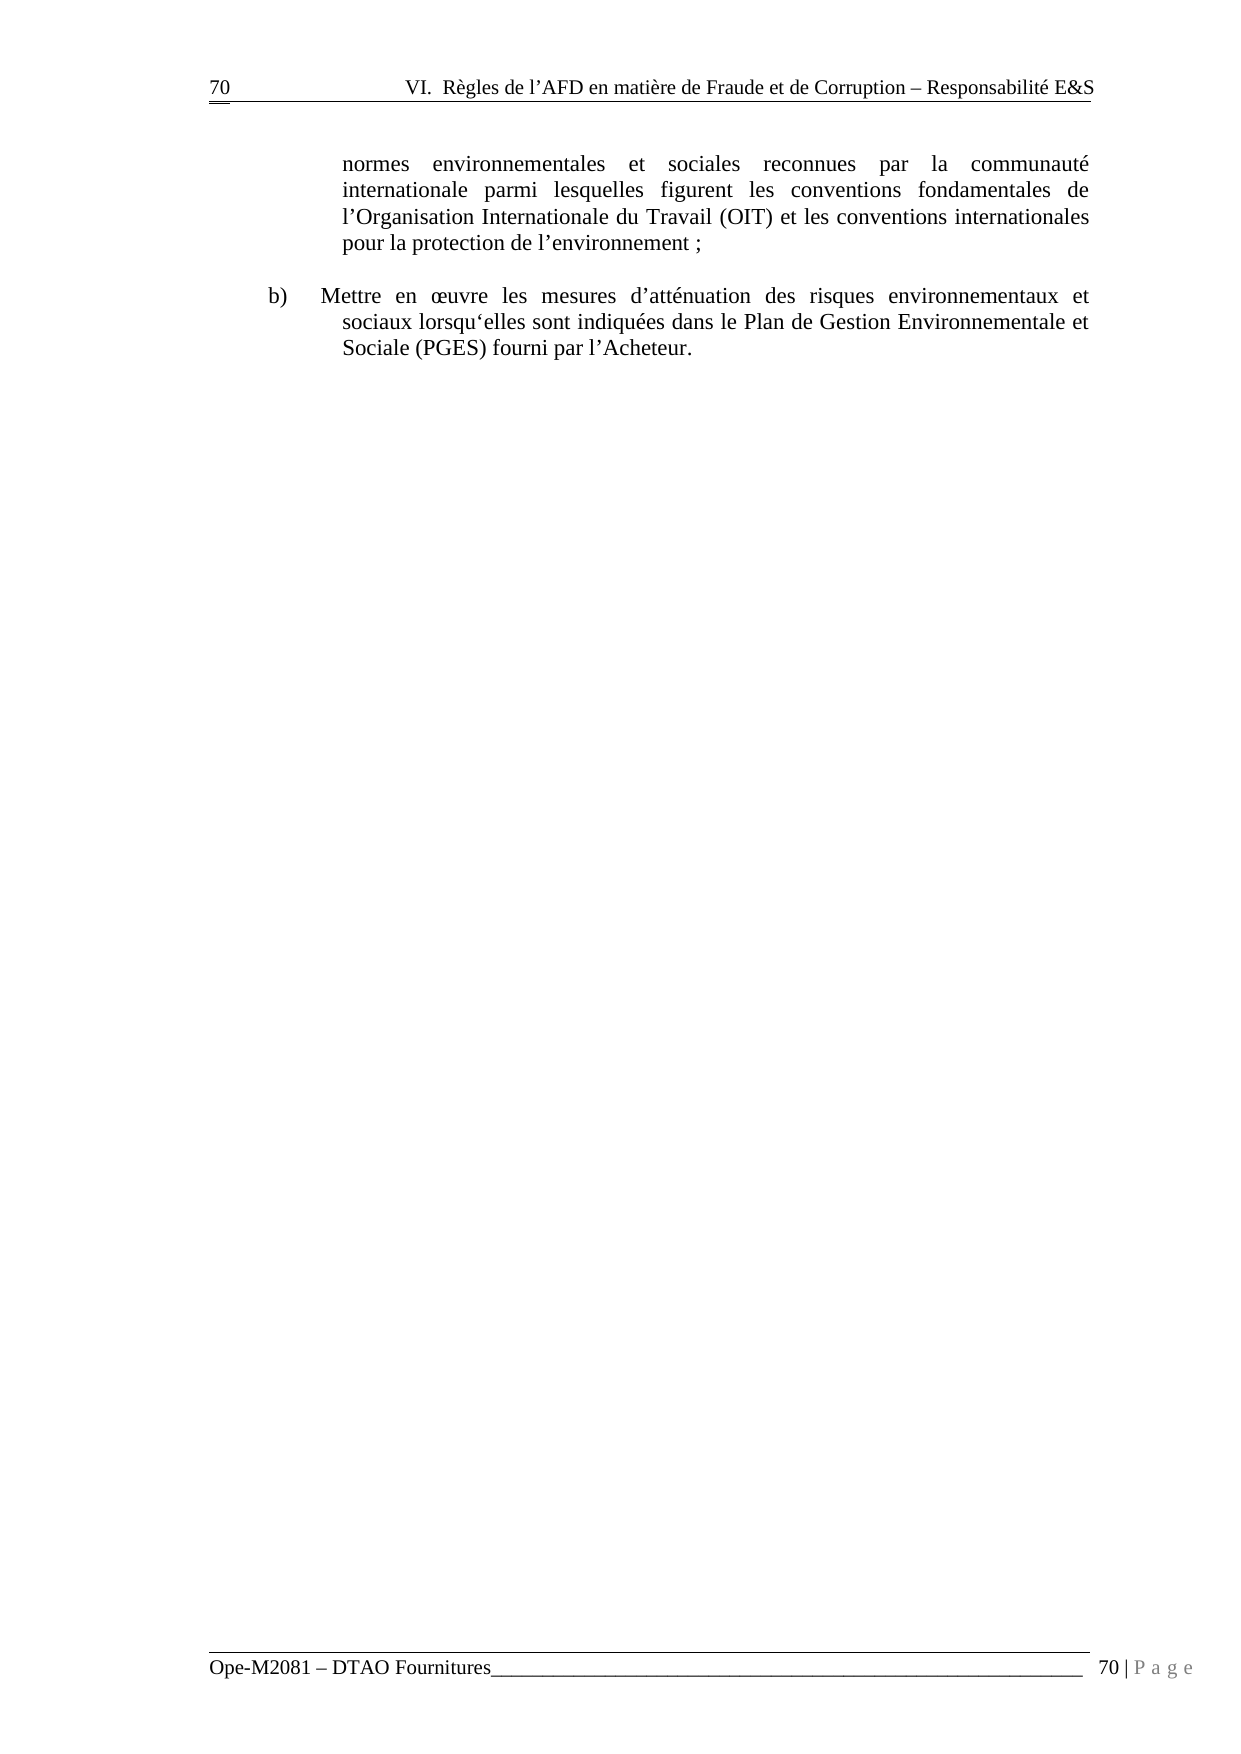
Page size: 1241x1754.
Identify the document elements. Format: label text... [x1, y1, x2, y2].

list Mettre en œuvre les mesures d’atténuation des risques environnementaux et sociaux lorsqu‘elles sont indiquées dans le Plan de Gestion Environnementale et Sociale (PGES) fourni par l’Acheteur. [268, 282, 1090, 361]
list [268, 150, 1090, 255]
